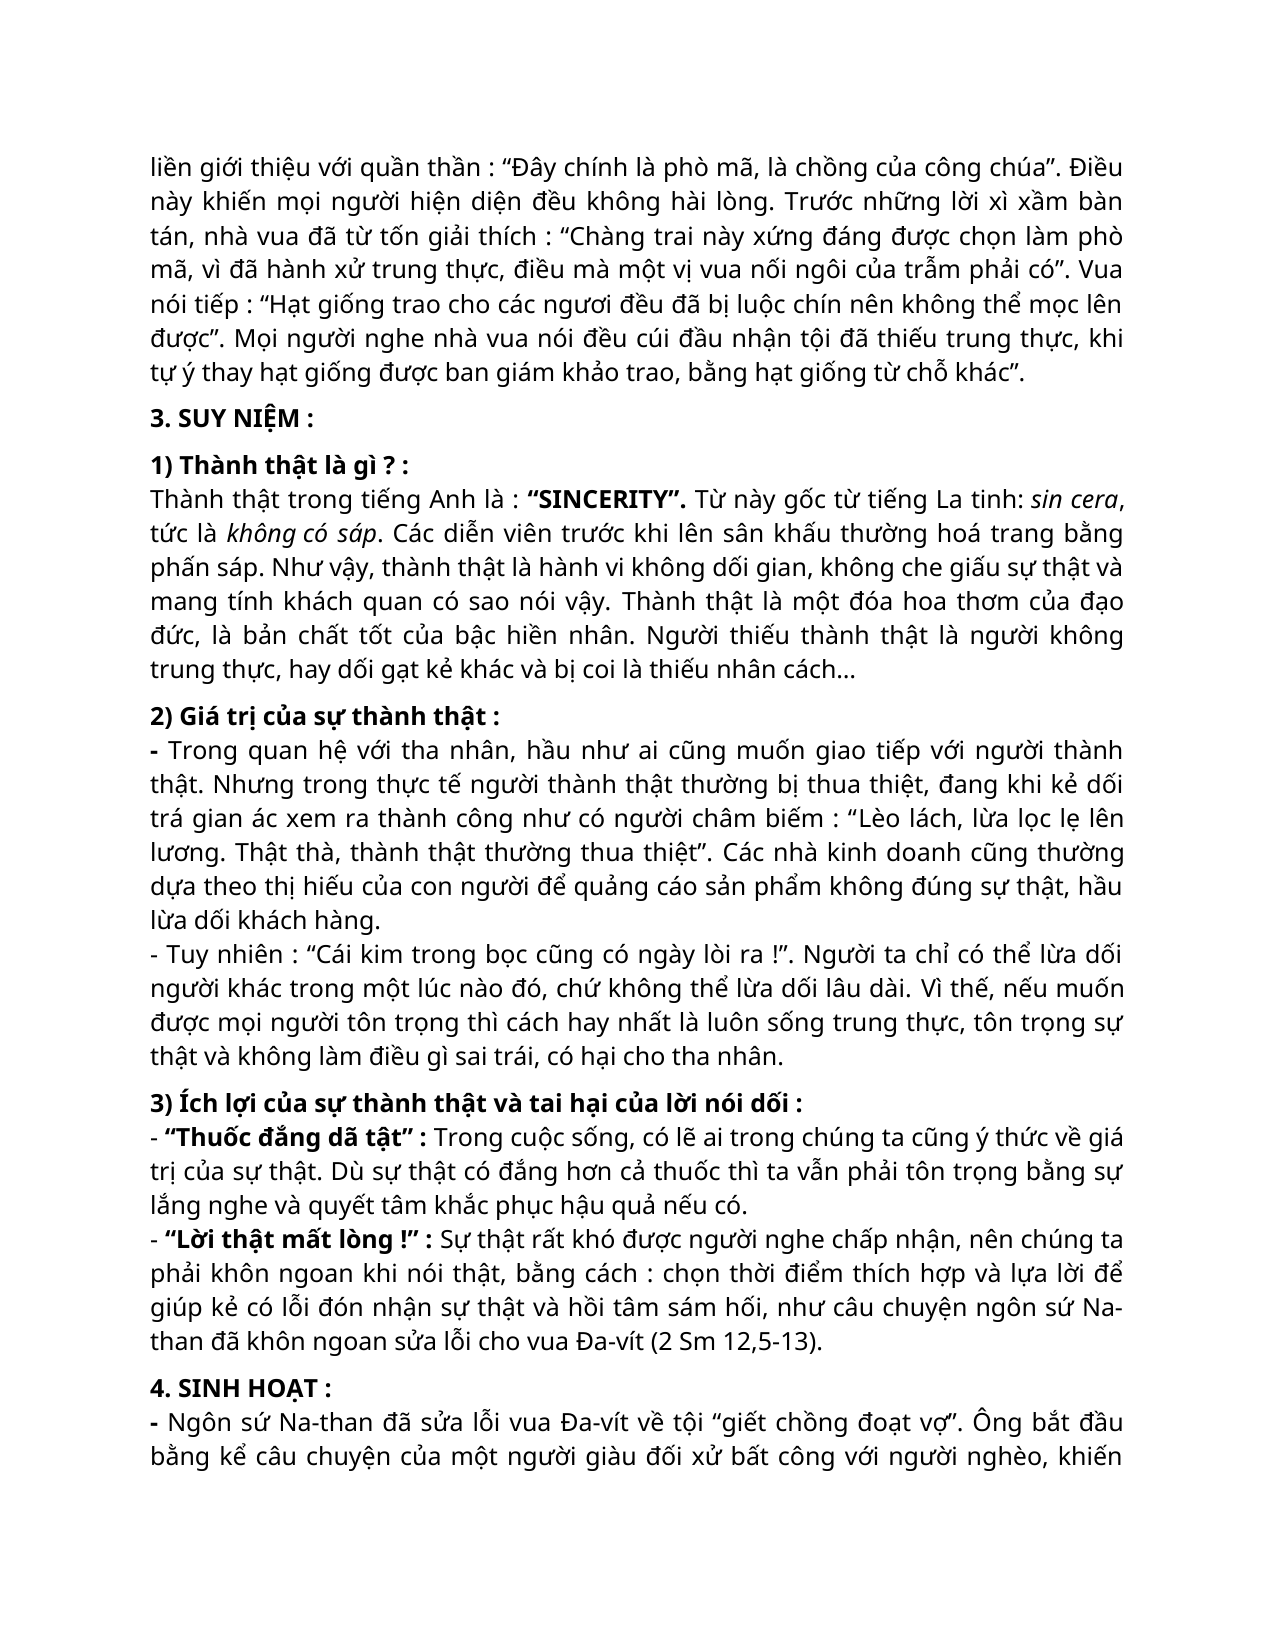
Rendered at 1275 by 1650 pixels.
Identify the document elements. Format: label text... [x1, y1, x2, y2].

text 2) Giá trị của sự thành thật : [150, 698, 1125, 732]
text 3) Ích lợi của sự thành thật và tai hại của lời nói dối : [150, 1086, 1125, 1120]
text 1) Thành thật là gì ? : [150, 447, 1125, 482]
text 4. SINH HOẠT : [150, 1371, 1125, 1405]
text - “Thuốc đắng dã tật” : Trong cuộc sống, có lẽ ai trong chúng ta cũng ý thức về giá trị của sự thật. Dù sự thật có đắng hơn cả thuốc thì ta vẫn phải tôn trọng bằng sự lắng nghe và quyết tâm khắc phục hậu quả nếu có. [150, 1120, 1125, 1222]
text 3. SUY NIỆM : [150, 401, 1125, 435]
text Thành thật trong tiếng Anh là : “SINCERITY”. Từ này gốc từ tiếng La tinh: sin cera, tức là không có sáp. Các diễn viên trước khi lên sân khấu thường hoá trang bằng phấn sáp. Như vậy, thành thật là hành vi không dối gian, không che giấu sự thật và mang tính khách quan có sao nói vậy. Thành thật là một đóa hoa thơm của đạo đức, là bản chất tốt của bậc hiền nhân. Người thiếu thành thật là người không trung thực, hay dối gạt kẻ khác và bị coi là thiếu nhân cách… [150, 584, 1125, 686]
text - Tuy nhiên : “Cái kim trong bọc cũng có ngày lòi ra !”. Người ta chỉ có thể lừa dối người khác trong một lúc nào đó, chứ không thể lừa dối lâu dài. Vì thế, nếu muốn được mọi người tôn trọng thì cách hay nhất là luôn sống trung thực, tôn trọng sự thật và không làm điều gì sai trái, có hại cho tha nhân. [150, 937, 1125, 1073]
text - Trong quan hệ với tha nhân, hầu như ai cũng muốn giao tiếp với người thành thật. Nhưng trong thực tế người thành thật thường bị thua thiệt, đang khi kẻ dối trá gian ác xem ra thành công như có người châm biếm : “Lèo lách, lừa lọc lẹ lên lương. Thật thà, thành thật thường thua thiệt”. Các nhà kinh doanh cũng thường dựa theo thị hiếu của con người để quảng cáo sản phẩm không đúng sự thật, hầu lừa dối khách hàng. [150, 732, 1125, 937]
text - “Lời thật mất lòng !” : Sự thật rất khó được người nghe chấp nhận, nên chúng ta phải khôn ngoan khi nói thật, bằng cách : chọn thời điểm thích hợp và lựa lời để giúp kẻ có lỗi đón nhận sự thật và hồi tâm sám hối, như câu chuyện ngôn sứ Na-than đã khôn ngoan sửa lỗi cho vua Đa-vít (2 Sm 12,5-13). [150, 1222, 1125, 1358]
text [150, 150, 1125, 388]
